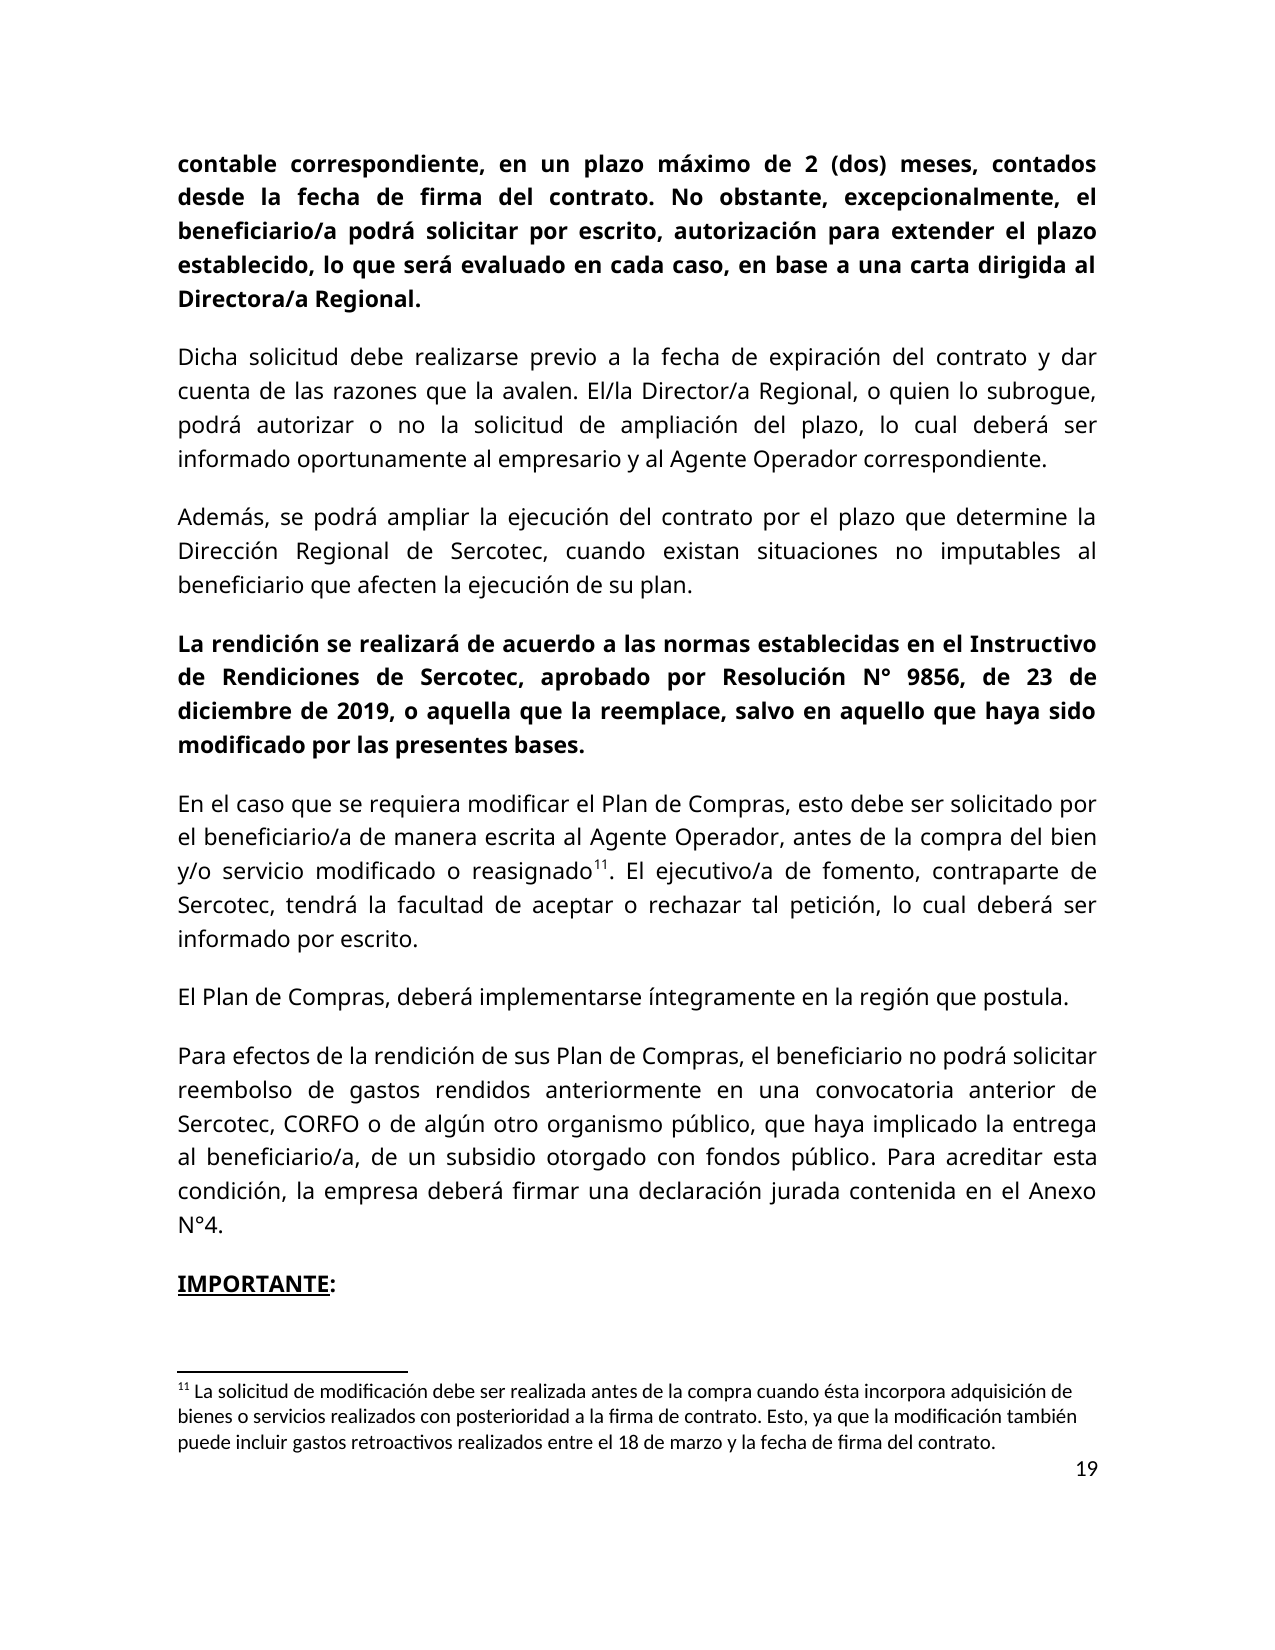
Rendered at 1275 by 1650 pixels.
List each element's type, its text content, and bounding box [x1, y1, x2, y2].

text Para efectos de la rendición de sus Plan de Compras, el beneficiario no podrá solicitar reembolso de gastos rendidos anteriormente en una convocatoria anterior de Sercotec, CORFO o de algún otro organismo público, que haya implicado la entrega al beneficiario/a, de un subsidio otorgado con fondos público. Para acreditar esta condición, la empresa deberá firmar una declaración jurada contenida en el Anexo N°4. [177, 1040, 1098, 1240]
text Además, se podrá ampliar la ejecución del contrato por el plazo que determine la Dirección Regional de Sercotec, cuando existan situaciones no imputables al beneficiario que afecten la ejecución de su plan. [177, 501, 1098, 600]
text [177, 148, 1098, 314]
text En el caso que se requiera modificar el Plan de Compras, esto debe ser solicitado por el beneficiario/a de manera escrita al Agente Operador, antes de la compra del bien y/o servicio modificado o reasignado. El ejecutivo/a de fomento, contraparte de Sercotec, tendrá la facultad de aceptar o rechazar tal petición, lo cual deberá ser informado por escrito. [177, 788, 1098, 954]
text Dicha solicitud debe realizarse previo a la fecha de expiración del contrato y dar cuenta de las razones que la avalen. El/la Director/a Regional, o quien lo subrogue, podrá autorizar o no la solicitud de ampliación del plazo, lo cual deberá ser informado oportunamente al empresario y al Agente Operador correspondiente. [177, 341, 1098, 474]
text IMPORTANTE: [177, 1268, 1098, 1299]
text El Plan de Compras, deberá implementarse íntegramente en la región que postula. [177, 981, 1098, 1013]
text La rendición se realizará de acuerdo a las normas establecidas en el Instructivo de Rendiciones de Sercotec, aprobado por Resolución N° 9856, de 23 de diciembre de 2019, o aquella que la reemplace, salvo en aquello que haya sido modificado por las presentes bases. [177, 628, 1098, 760]
